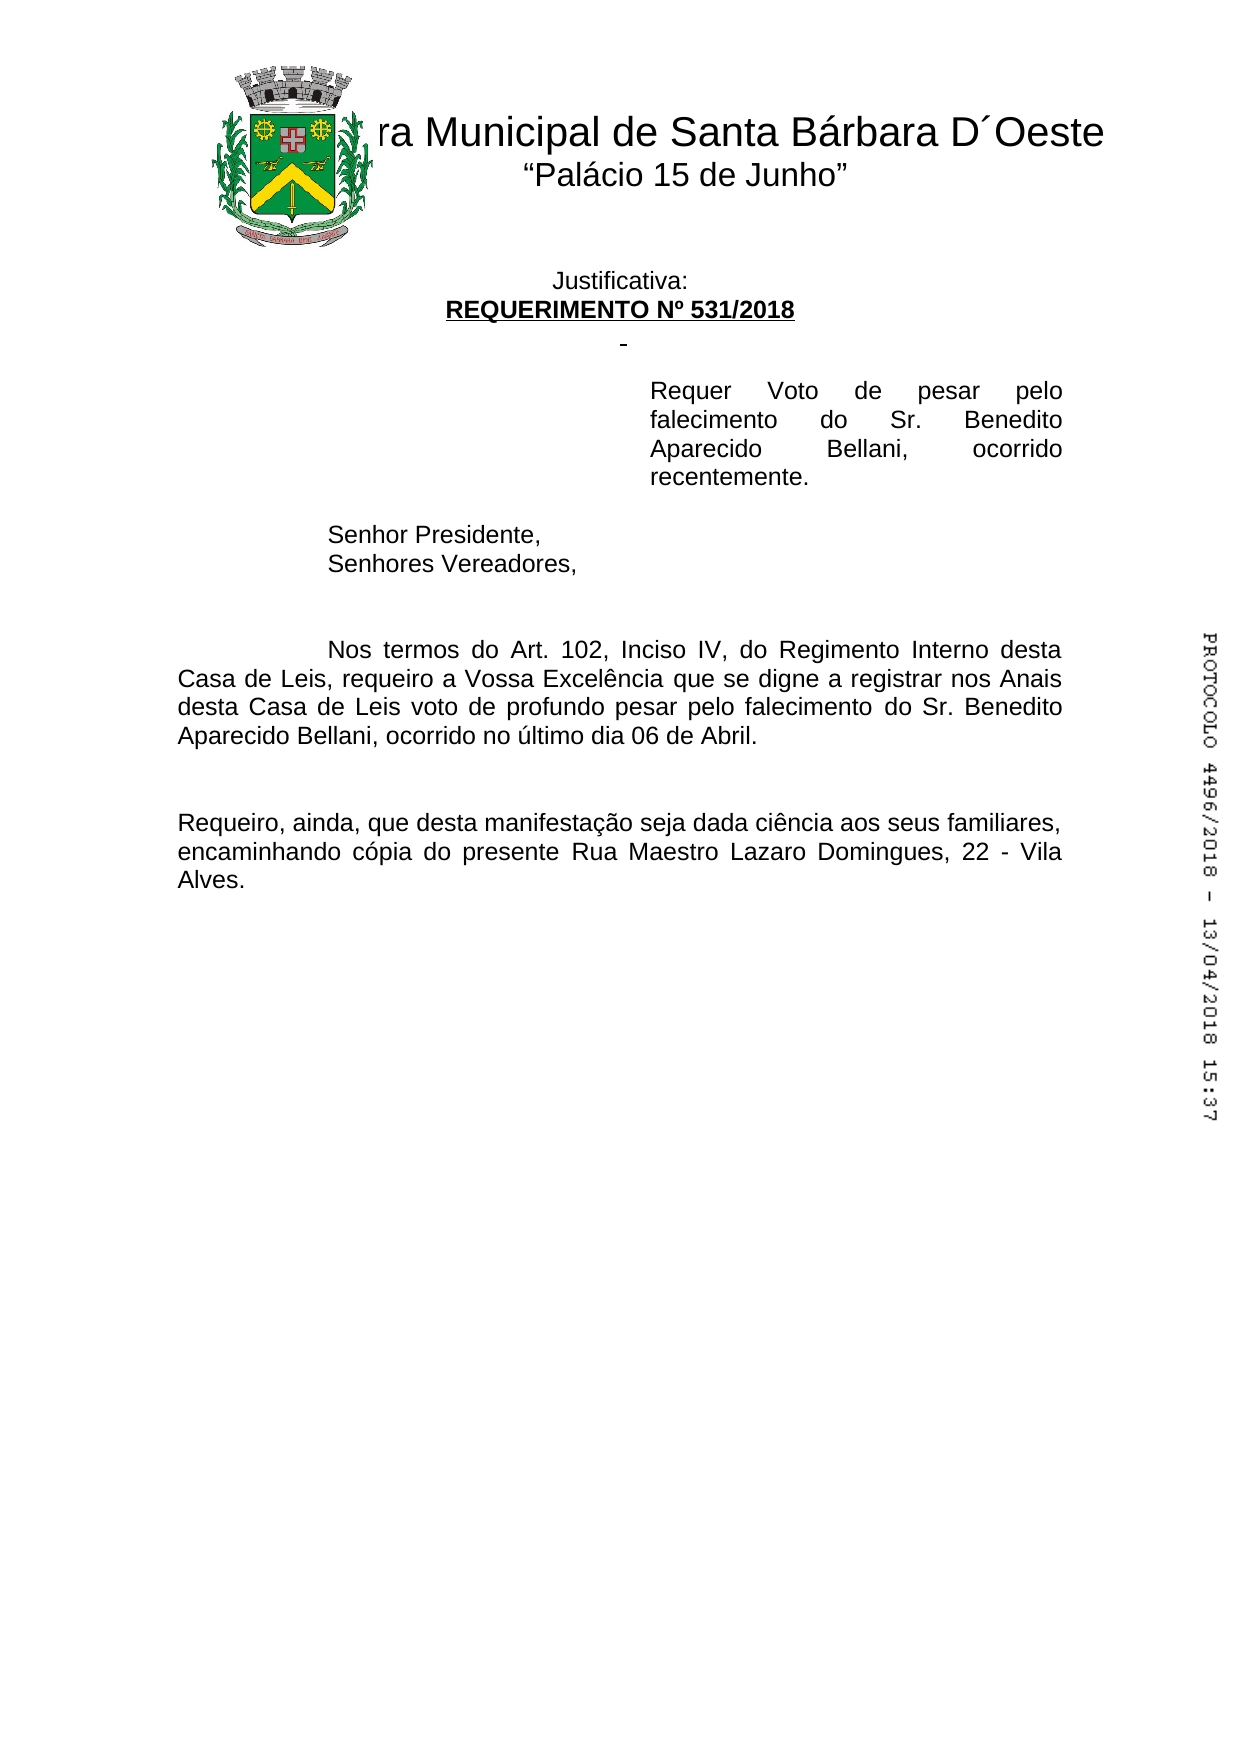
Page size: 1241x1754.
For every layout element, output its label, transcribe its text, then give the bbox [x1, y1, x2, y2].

picture [211, 66, 380, 254]
text Requeiro, ainda, que desta manifestação seja dada ciência aos seus familiares, encaminhando cópia do presente Rua Maestro Lazaro Domingues, 22 - Vila Alves. [177, 808, 1063, 894]
text Requer Voto de pesar pelo falecimento do Sr. Benedito Aparecido Bellani, ocorrido recentemente. [650, 376, 1063, 491]
title REQUERIMENTO Nº 531/2018 [177, 295, 1063, 323]
text Justificativa: [177, 266, 1063, 295]
text Senhores Vereadores, [177, 549, 1063, 577]
text Nos termos do Art. 102, Inciso IV, do Regimento Interno desta Casa de Leis, requeiro a Vossa Excelência que se digne a registrar nos Anais desta Casa de Leis voto de profundo pesar pelo falecimento do Sr. Benedito Aparecido Bellani, ocorrido no último dia 06 de Abril. [177, 635, 1063, 750]
text Senhor Presidente, [177, 520, 1063, 549]
picture [1177, 629, 1241, 1125]
